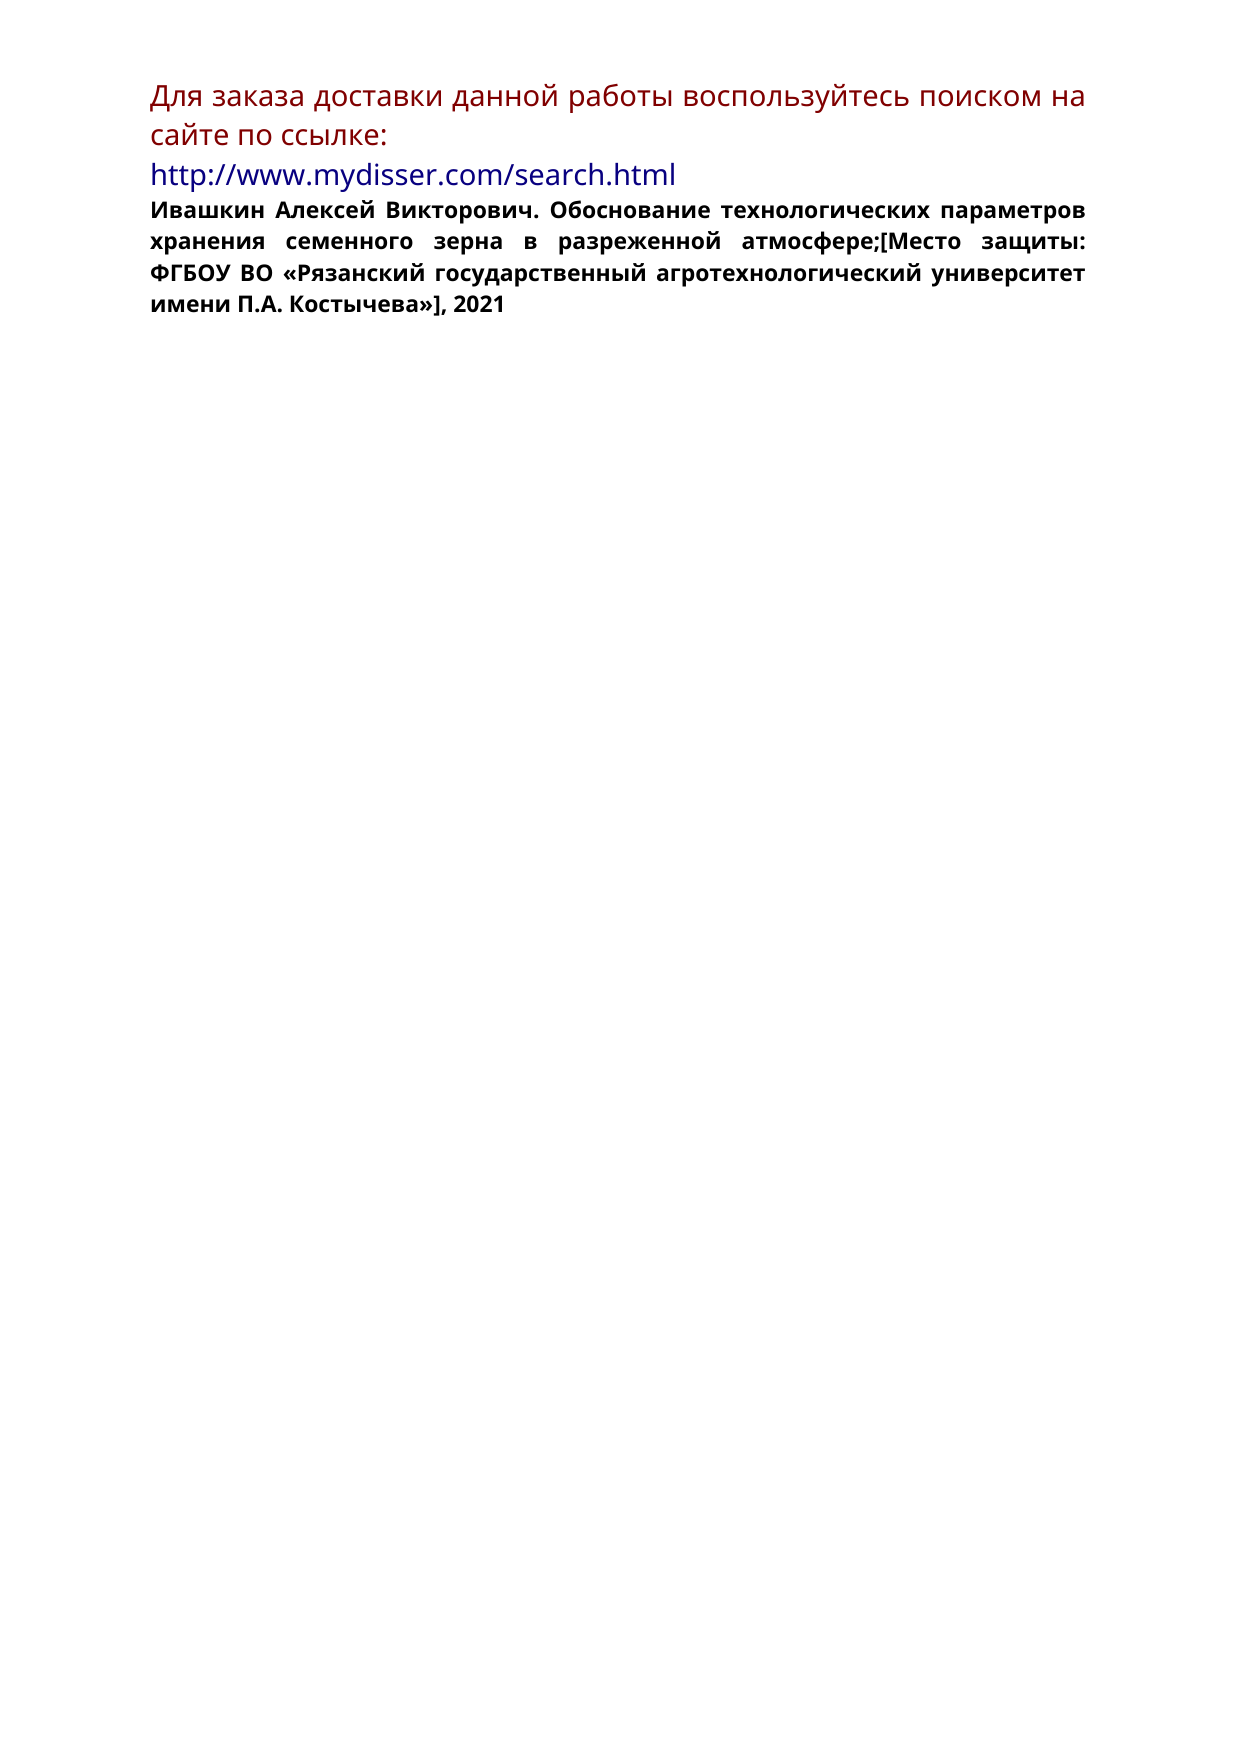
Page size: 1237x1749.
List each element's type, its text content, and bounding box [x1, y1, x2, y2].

text Ивашкин Алексей Викторович. Обоснование технологических параметров хранения семенного зерна в разреженной атмосфере;[Место защиты: ФГБОУ ВО «Рязанский государственный агротехнологический университет имени П.А. Костычева»], 2021 [150, 194, 1086, 319]
